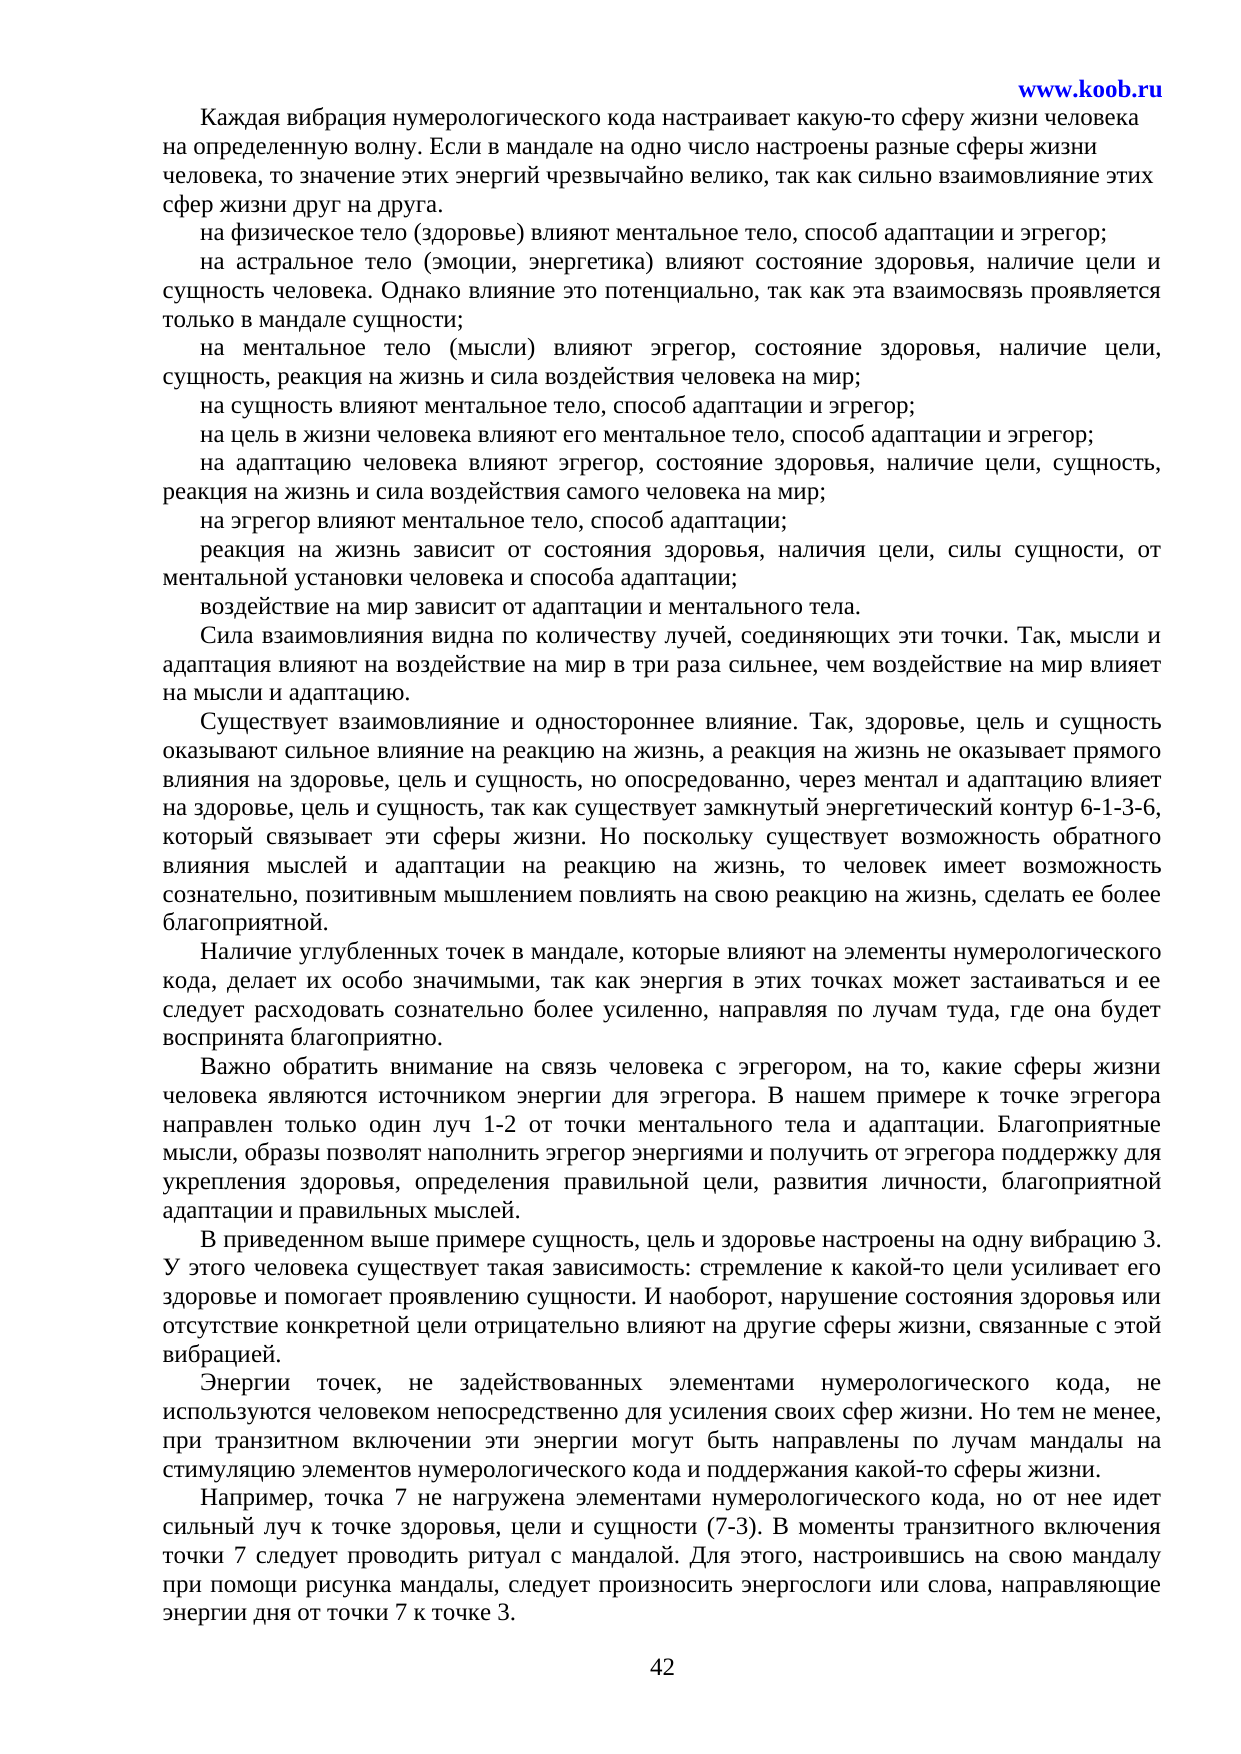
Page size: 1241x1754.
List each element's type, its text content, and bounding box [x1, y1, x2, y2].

text на астральное тело (эмоции, энергетика) влияют состояние здоровья, наличие цели и сущность человека. Однако влияние это потенциально, так как эта взаимосвязь проявляется только в мандале сущности; [162, 246, 1162, 332]
text на ментальное тело (мысли) влияют эгрегор, состояние здоровья, наличие цели, сущность, реакция на жизнь и сила воздействия человека на мир; [162, 332, 1162, 390]
text Энергии точек, не задействованных элементами нумерологического кода, не используются человеком непосредственно для усиления своих сфер жизни. Но тем не менее, при транзитном включении эти энергии могут быть направлены по лучам мандалы на стимуляцию элементов нумерологического кода и поддержания какой-то сферы жизни. [162, 1367, 1162, 1482]
text на цель в жизни человека влияют его ментальное тело, способ адаптации и эгрегор; [162, 419, 1162, 447]
text Наличие углубленных точек в мандале, которые влияют на элементы нумерологического кода, делает их особо значимыми, так как энергия в этих точках может застаиваться и ее следует расходовать сознательно более усиленно, направляя по лучам туда, где она будет воспринята благоприятно. [162, 936, 1162, 1051]
text Важно обратить внимание на связь человека с эгрегором, на то, какие сферы жизни человека являются источником энергии для эгрегора. В нашем примере к точке эгрегора направлен только один луч 1-2 от точки ментального тела и адаптации. Благоприятные мысли, образы позволят наполнить эгрегор энергиями и получить от эгрегора поддержку для укрепления здоровья, определения правильной цели, развития личности, благоприятной адаптации и правильных мыслей. [162, 1051, 1162, 1224]
text на эгрегор влияют ментальное тело, способ адаптации; [162, 505, 1162, 534]
text на сущность влияют ментальное тело, способ адаптации и эгрегор; [162, 390, 1162, 419]
text Каждая вибрация нумерологического кода настраивает какую-то сферу жизни человека на определенную волну. Если в мандале на одно число настроены разные сферы жизни человека, то значение этих энергий чрезвычайно велико, так как сильно взаимовлияние этих сфер жизни друг на друга. [162, 102, 1162, 217]
text воздействие на мир зависит от адаптации и ментального тела. [162, 591, 1162, 620]
text Сила взаимовлияния видна по количеству лучей, соединяющих эти точки. Так, мысли и адаптация влияют на воздействие на мир в три раза сильнее, чем воздействие на мир влияет на мысли и адаптацию. [162, 620, 1162, 706]
text на физическое тело (здоровье) влияют ментальное тело, способ адаптации и эгрегор; [162, 217, 1162, 246]
text реакция на жизнь зависит от состояния здоровья, наличия цели, силы сущности, от ментальной установки человека и способа адаптации; [162, 534, 1162, 591]
text В приведенном выше примере сущность, цель и здоровье настроены на одну вибрацию 3. У этого человека существует такая зависимость: стремление к какой-то цели усиливает его здоровье и помогает проявлению сущности. И наоборот, нарушение состояния здоровья или отсутствие конкретной цели отрицательно влияют на другие сферы жизни, связанные с этой вибрацией. [162, 1224, 1162, 1367]
text Например, точка 7 не нагружена элементами нумерологического кода, но от нее идет сильный луч к точке здоровья, цели и сущности (7-3). В моменты транзитного включения точки 7 следует проводить ритуал с мандалой. Для этого, настроившись на свою мандалу при помощи рисунка мандалы, следует произносить энергослоги или слова, направляющие энергии дня от точки 7 к точке 3. [162, 1482, 1162, 1626]
text на адаптацию человека влияют эгрегор, состояние здоровья, наличие цели, сущность, реакция на жизнь и сила воздействия самого человека на мир; [162, 447, 1162, 505]
text Существует взаимовлияние и одностороннее влияние. Так, здоровье, цель и сущность оказывают сильное влияние на реакцию на жизнь, а реакция на жизнь не оказывает прямого влияния на здоровье, цель и сущность, но опосредованно, через ментал и адаптацию влияет на здоровье, цель и сущность, так как существует замкнутый энергетический контур 6-1-3-6, который связывает эти сферы жизни. Но поскольку существует возможность обратного влияния мыслей и адаптации на реакцию на жизнь, то человек имеет возможность сознательно, позитивным мышлением повлиять на свою реакцию на жизнь, сделать ее более благоприятной. [162, 706, 1162, 936]
